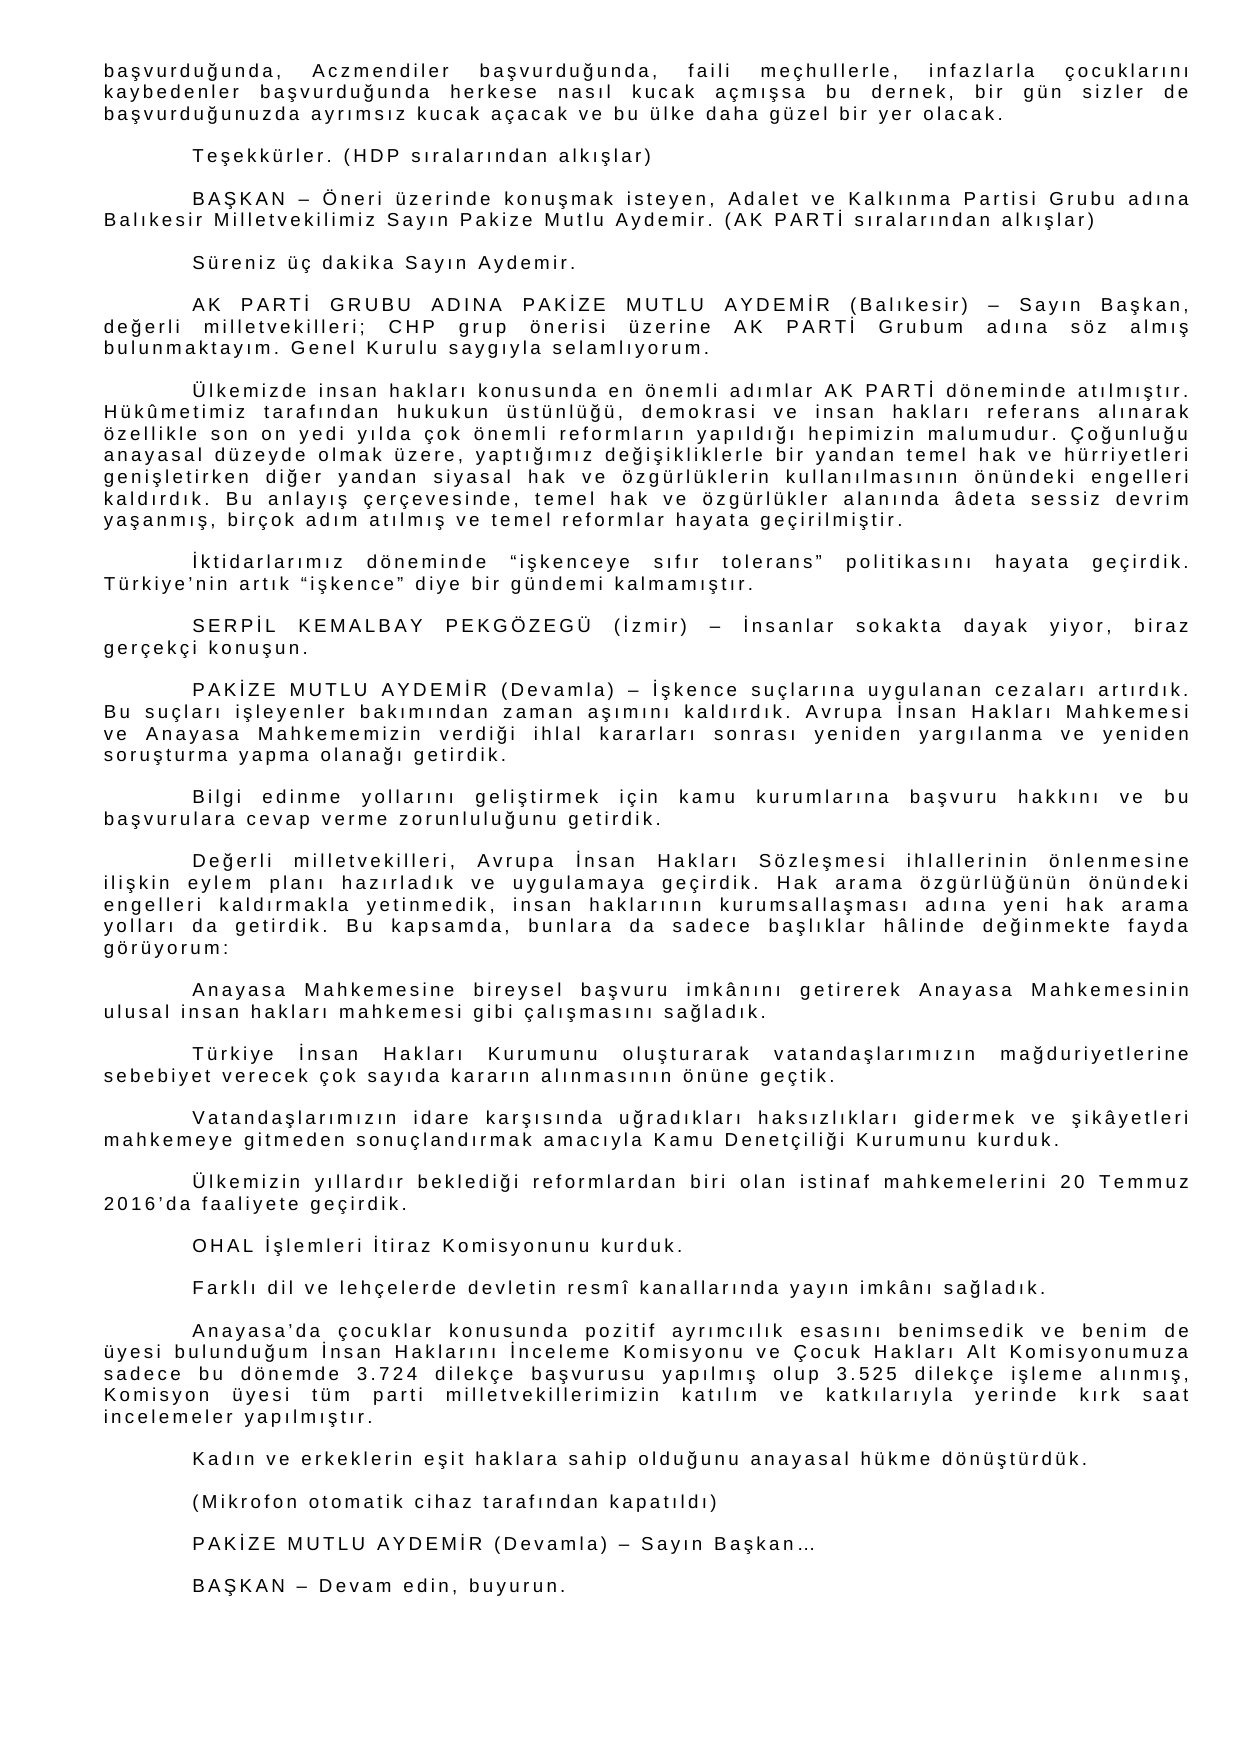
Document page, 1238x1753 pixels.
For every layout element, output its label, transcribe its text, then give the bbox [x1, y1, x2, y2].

text PAKİZE MUTLU AYDEMİR (Devamla) – Sayın Başkan… [103, 1533, 1190, 1554]
text (Mikrofon otomatik cihaz tarafından kapatıldı) [103, 1491, 1190, 1512]
text AK PARTİ GRUBU ADINA PAKİZE MUTLU AYDEMİR (Balıkesir) – Sayın Başkan, değerli milletvekilleri; CHP grup önerisi üzerine AK PARTİ Grubum adına söz almış bulunmaktayım. Genel Kurulu saygıyla selamlıyorum. [103, 294, 1190, 359]
text Kadın ve erkeklerin eşit haklara sahip olduğunu anayasal hükme dönüştürdük. [103, 1448, 1190, 1470]
text Türkiye İnsan Hakları Kurumunu oluşturarak vatandaşlarımızın mağduriyetlerine sebebiyet verecek çok sayıda kararın alınmasının önüne geçtik. [103, 1043, 1190, 1086]
text Teşekkürler. (HDP sıralarından alkışlar) [103, 145, 1190, 167]
text Anayasa’da çocuklar konusunda pozitif ayrımcılık esasını benimsedik ve benim de üyesi bulunduğum İnsan Haklarını İnceleme Komisyonu ve Çocuk Hakları Alt Komisyonumuza sadece bu dönemde 3.724 dilekçe başvurusu yapılmış olup 3.525 dilekçe işleme alınmış, Komisyon üyesi tüm parti milletvekillerimizin katılım ve katkılarıyla yerinde kırk saat incelemeler yapılmıştır. [103, 1319, 1190, 1427]
text PAKİZE MUTLU AYDEMİR (Devamla) – İşkence suçlarına uygulanan cezaları artırdık. Bu suçları işleyenler bakımından zaman aşımını kaldırdık. Avrupa İnsan Hakları Mahkemesi ve Anayasa Mahkememizin verdiği ihlal kararları sonrası yeniden yargılanma ve yeniden soruşturma yapma olanağı getirdik. [103, 679, 1190, 765]
text Bilgi edinme yollarını geliştirmek için kamu kurumlarına başvuru hakkını ve bu başvurulara cevap verme zorunluluğunu getirdik. [103, 786, 1190, 829]
text OHAL İşlemleri İtiraz Komisyonunu kurduk. [103, 1235, 1190, 1256]
text Vatandaşlarımızın idare karşısında uğradıkları haksızlıkları gidermek ve şikâyetleri mahkemeye gitmeden sonuçlandırmak amacıyla Kamu Denetçiliği Kurumunu kurduk. [103, 1107, 1190, 1150]
text BAŞKAN – Öneri üzerinde konuşmak isteyen, Adalet ve Kalkınma Partisi Grubu adına Balıkesir Milletvekilimiz Sayın Pakize Mutlu Aydemir. (AK PARTİ sıralarından alkışlar) [103, 188, 1190, 231]
text Ülkemizin yıllardır beklediği reformlardan biri olan istinaf mahkemelerini 20 Temmuz 2016’da faaliyete geçirdik. [103, 1171, 1190, 1214]
text BAŞKAN – Devam edin, buyurun. [103, 1575, 1190, 1597]
text Anayasa Mahkemesine bireysel başvuru imkânını getirerek Anayasa Mahkemesinin ulusal insan hakları mahkemesi gibi çalışmasını sağladık. [103, 979, 1190, 1022]
text Ülkemizde insan hakları konusunda en önemli adımlar AK PARTİ döneminde atılmıştır. Hükûmetimiz tarafından hukukun üstünlüğü, demokrasi ve insan hakları referans alınarak özellikle son on yedi yılda çok önemli reformların yapıldığı hepimizin malumudur. Çoğunluğu anayasal düzeyde olmak üzere, yaptığımız değişikliklerle bir yandan temel hak ve hürriyetleri genişletirken diğer yandan siyasal hak ve özgürlüklerin kullanılmasının önündeki engelleri kaldırdık. Bu anlayış çerçevesinde, temel hak ve özgürlükler alanında âdeta sessiz devrim yaşanmış, birçok adım atılmış ve temel reformlar hayata geçirilmiştir. [103, 379, 1190, 530]
text Değerli milletvekilleri, Avrupa İnsan Hakları Sözleşmesi ihlallerinin önlenmesine ilişkin eylem planı hazırladık ve uygulamaya geçirdik. Hak arama özgürlüğünün önündeki engelleri kaldırmakla yetinmedik, insan haklarının kurumsallaşması adına yeni hak arama yolları da getirdik. Bu kapsamda, bunlara da sadece başlıklar hâlinde değinmekte fayda görüyorum: [103, 850, 1190, 958]
text Farklı dil ve lehçelerde devletin resmî kanallarında yayın imkânı sağladık. [103, 1277, 1190, 1299]
text Süreniz üç dakika Sayın Aydemir. [103, 252, 1190, 273]
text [103, 60, 1190, 124]
text SERPİL KEMALBAY PEKGÖZEGÜ (İzmir) – İnsanlar sokakta dayak yiyor, biraz gerçekçi konuşun. [103, 615, 1190, 658]
text İktidarlarımız döneminde “işkenceye sıfır tolerans” politikasını hayata geçirdik. Türkiye’nin artık “işkence” diye bir gündemi kalmamıştır. [103, 551, 1190, 594]
